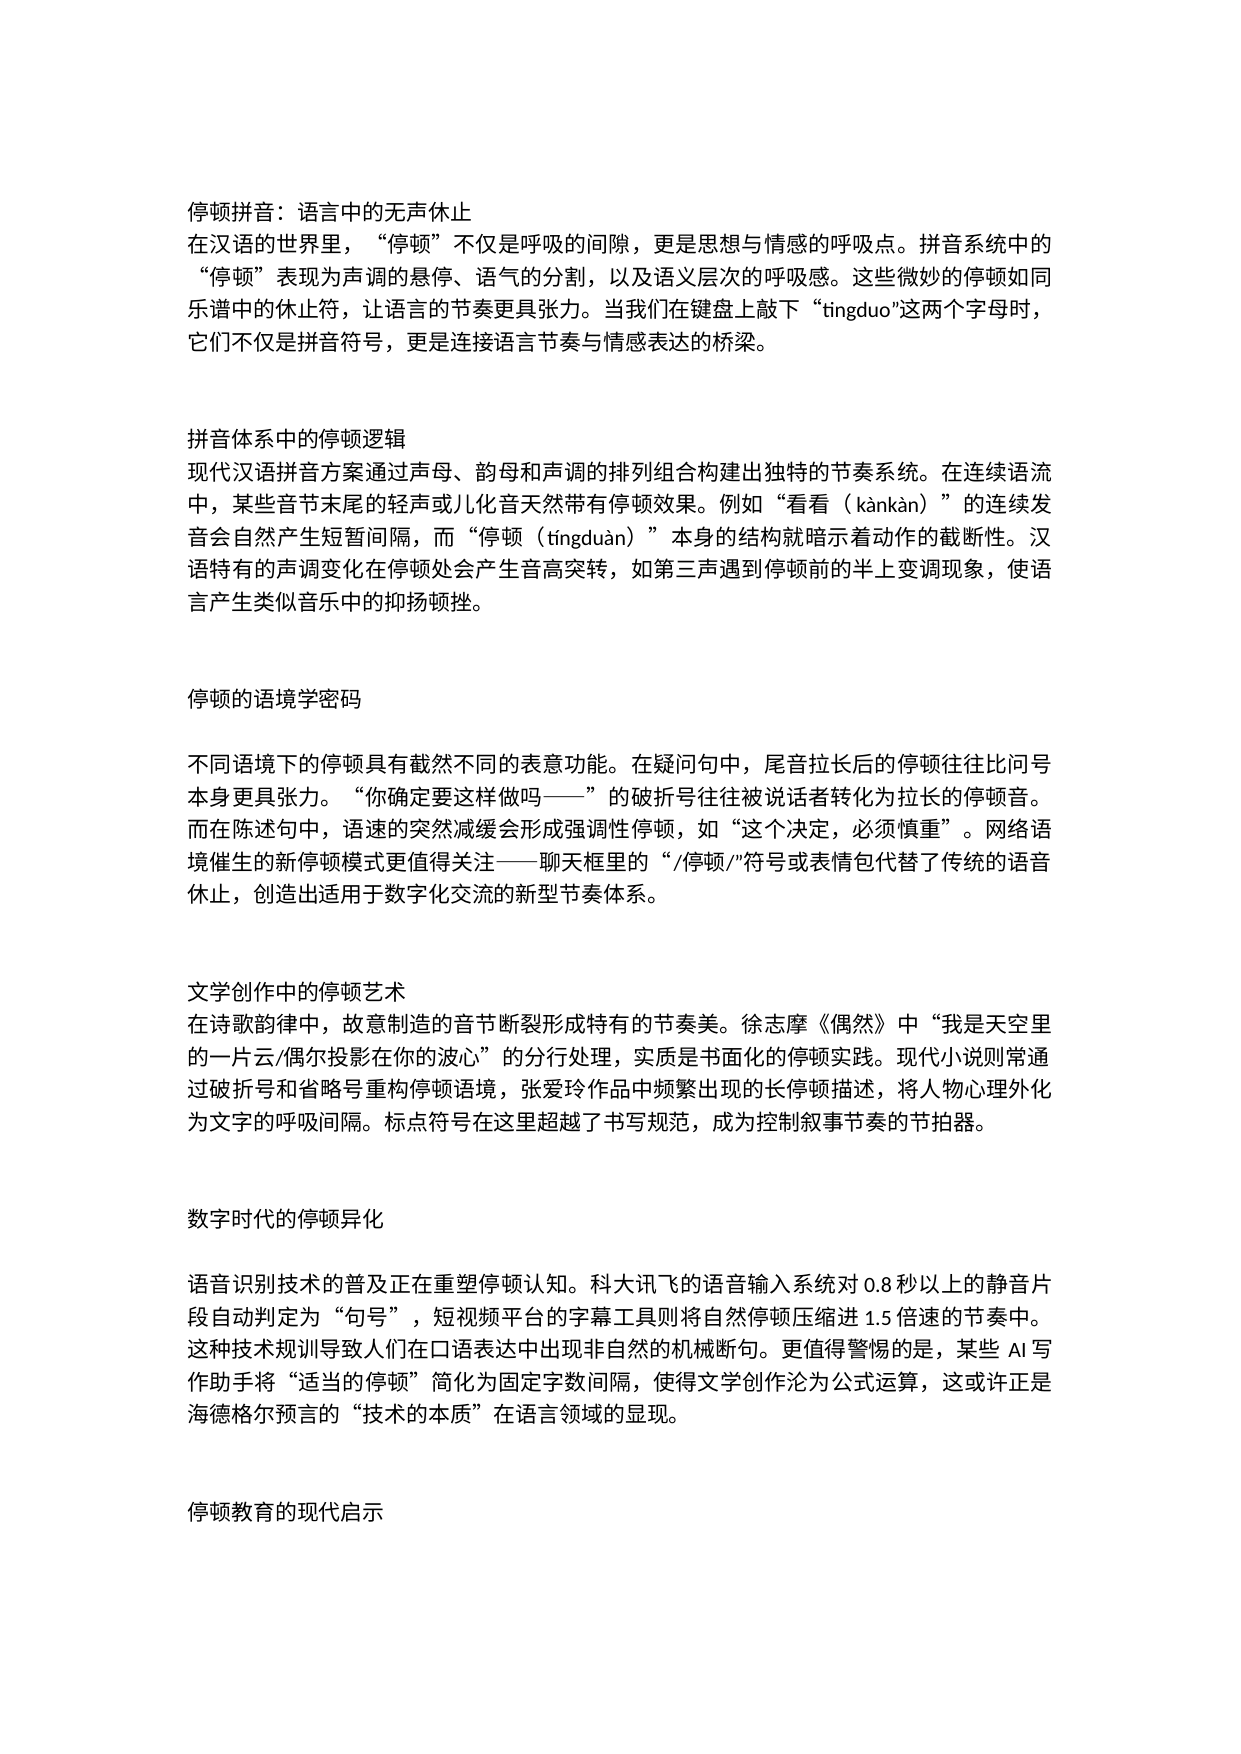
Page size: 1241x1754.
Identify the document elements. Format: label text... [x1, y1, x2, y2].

text 在诗歌韵律中，故意制造的音节断裂形成特有的节奏美。徐志摩《偶然》中“我是天空里的一片云/偶尔投影在你的波心”的分行处理，实质是书面化的停顿实践。现代小说则常通过破折号和省略号重构停顿语境，张爱玲作品中频繁出现的长停顿描述，将人物心理外化为文字的呼吸间隔。标点符号在这里超越了书写规范，成为控制叙事节奏的节拍器。 [187, 1007, 1053, 1137]
text 停顿教育的现代启示 [187, 1494, 1053, 1527]
text 停顿的语境学密码 [187, 682, 1053, 714]
text 语音识别技术的普及正在重塑停顿认知。科大讯飞的语音输入系统对0.8秒以上的静音片段自动判定为“句号”，短视频平台的字幕工具则将自然停顿压缩进1.5倍速的节奏中。这种技术规训导致人们在口语表达中出现非自然的机械断句。更值得警惕的是，某些AI写作助手将“适当的停顿”简化为固定字数间隔，使得文学创作沦为公式运算，这或许正是海德格尔预言的“技术的本质”在语言领域的显现。 [187, 1267, 1053, 1429]
text 停顿拼音：语言中的无声休止 [187, 194, 1053, 227]
text 数字时代的停顿异化 [187, 1202, 1053, 1234]
text 现代汉语拼音方案通过声母、韵母和声调的排列组合构建出独特的节奏系统。在连续语流中，某些音节末尾的轻声或儿化音天然带有停顿效果。例如“看看（kànkàn）”的连续发音会自然产生短暂间隔，而“停顿（tíngduàn）”本身的结构就暗示着动作的截断性。汉语特有的声调变化在停顿处会产生音高突转，如第三声遇到停顿前的半上变调现象，使语言产生类似音乐中的抑扬顿挫。 [187, 454, 1053, 617]
text 不同语境下的停顿具有截然不同的表意功能。在疑问句中，尾音拉长后的停顿往往比问号本身更具张力。“你确定要这样做吗——”的破折号往往被说话者转化为拉长的停顿音。而在陈述句中，语速的突然减缓会形成强调性停顿，如“这个决定，必须慎重”。网络语境催生的新停顿模式更值得关注——聊天框里的“/停顿/”符号或表情包代替了传统的语音休止，创造出适用于数字化交流的新型节奏体系。 [187, 747, 1053, 909]
text 拼音体系中的停顿逻辑 [187, 422, 1053, 454]
text 文学创作中的停顿艺术 [187, 974, 1053, 1007]
text 在汉语的世界里，“停顿”不仅是呼吸的间隙，更是思想与情感的呼吸点。拼音系统中的“停顿”表现为声调的悬停、语气的分割，以及语义层次的呼吸感。这些微妙的停顿如同乐谱中的休止符，让语言的节奏更具张力。当我们在键盘上敲下“tingduo”这两个字母时，它们不仅是拼音符号，更是连接语言节奏与情感表达的桥梁。 [187, 227, 1053, 357]
